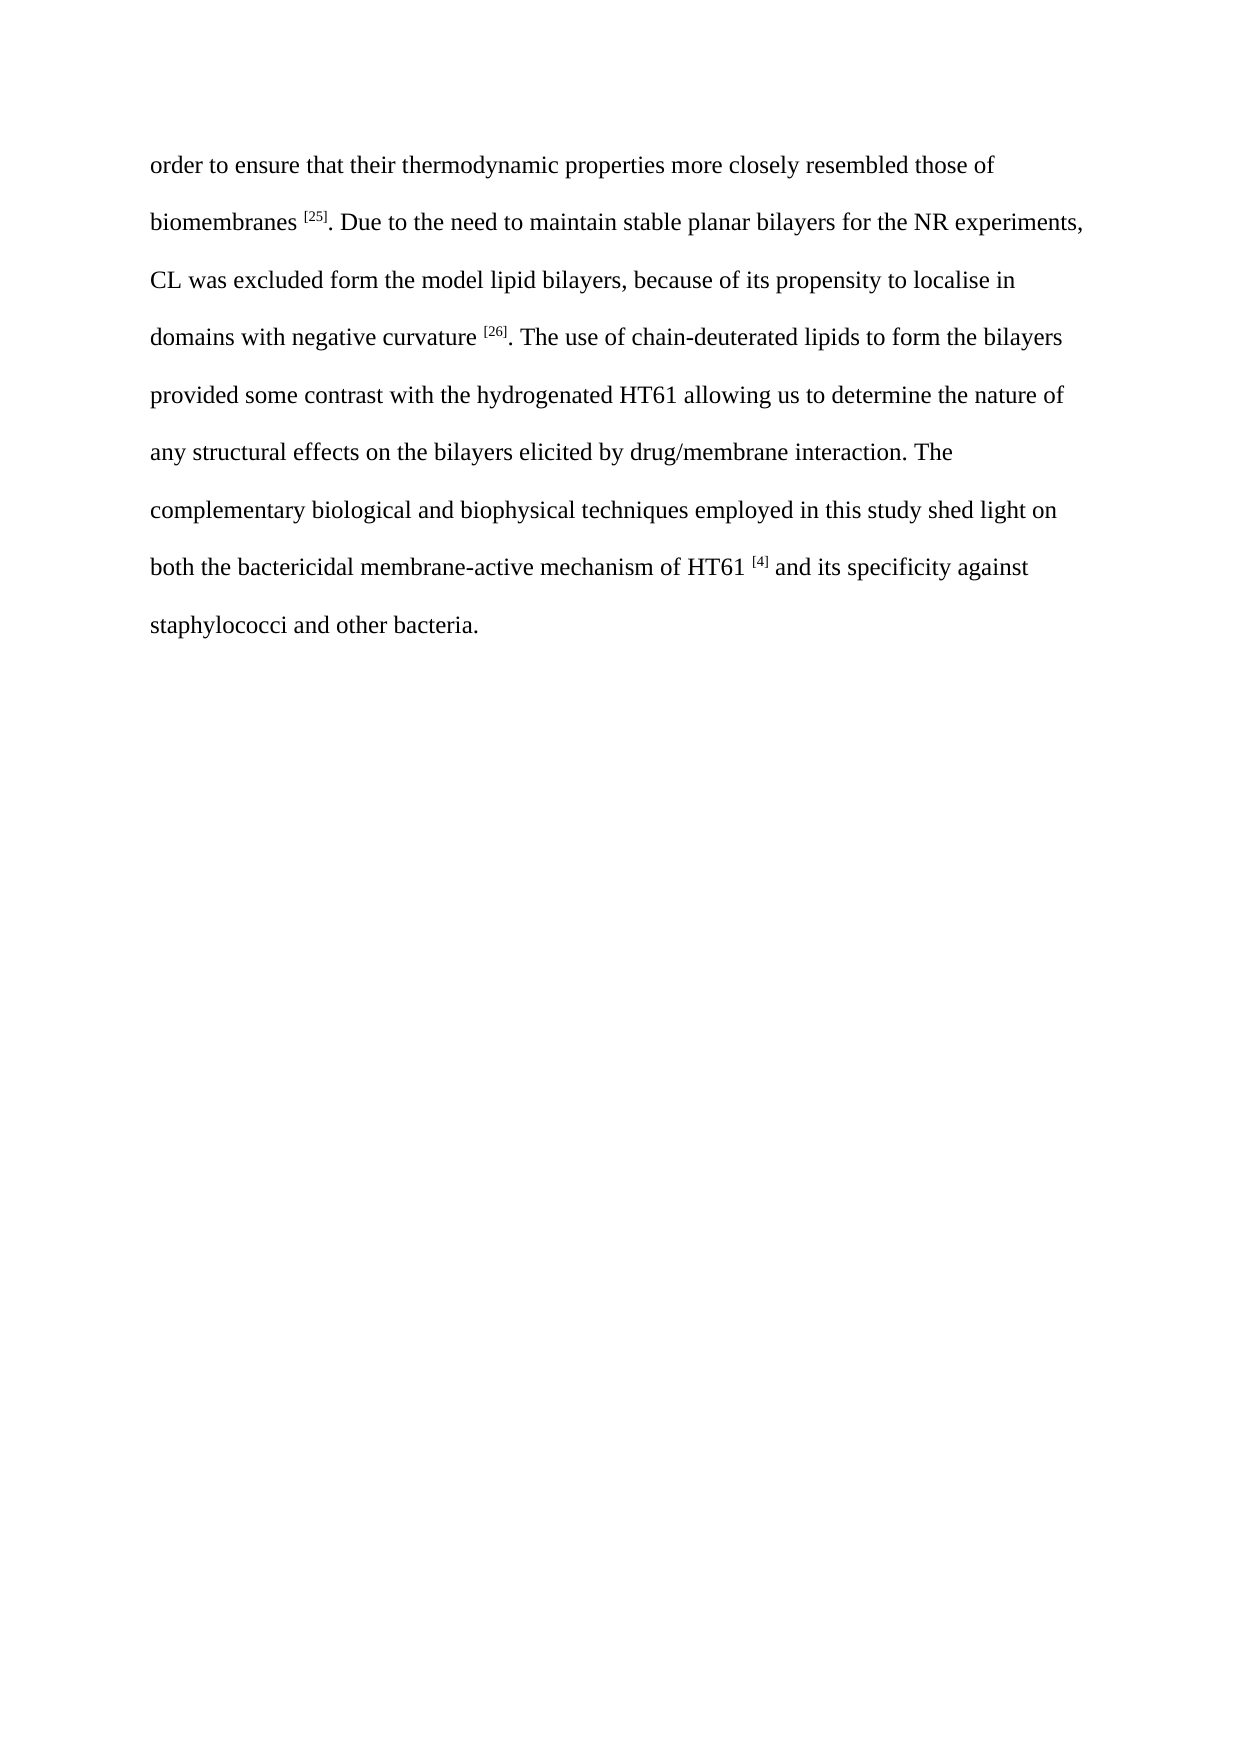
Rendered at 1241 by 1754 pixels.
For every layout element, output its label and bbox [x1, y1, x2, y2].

text [150, 150, 1090, 639]
